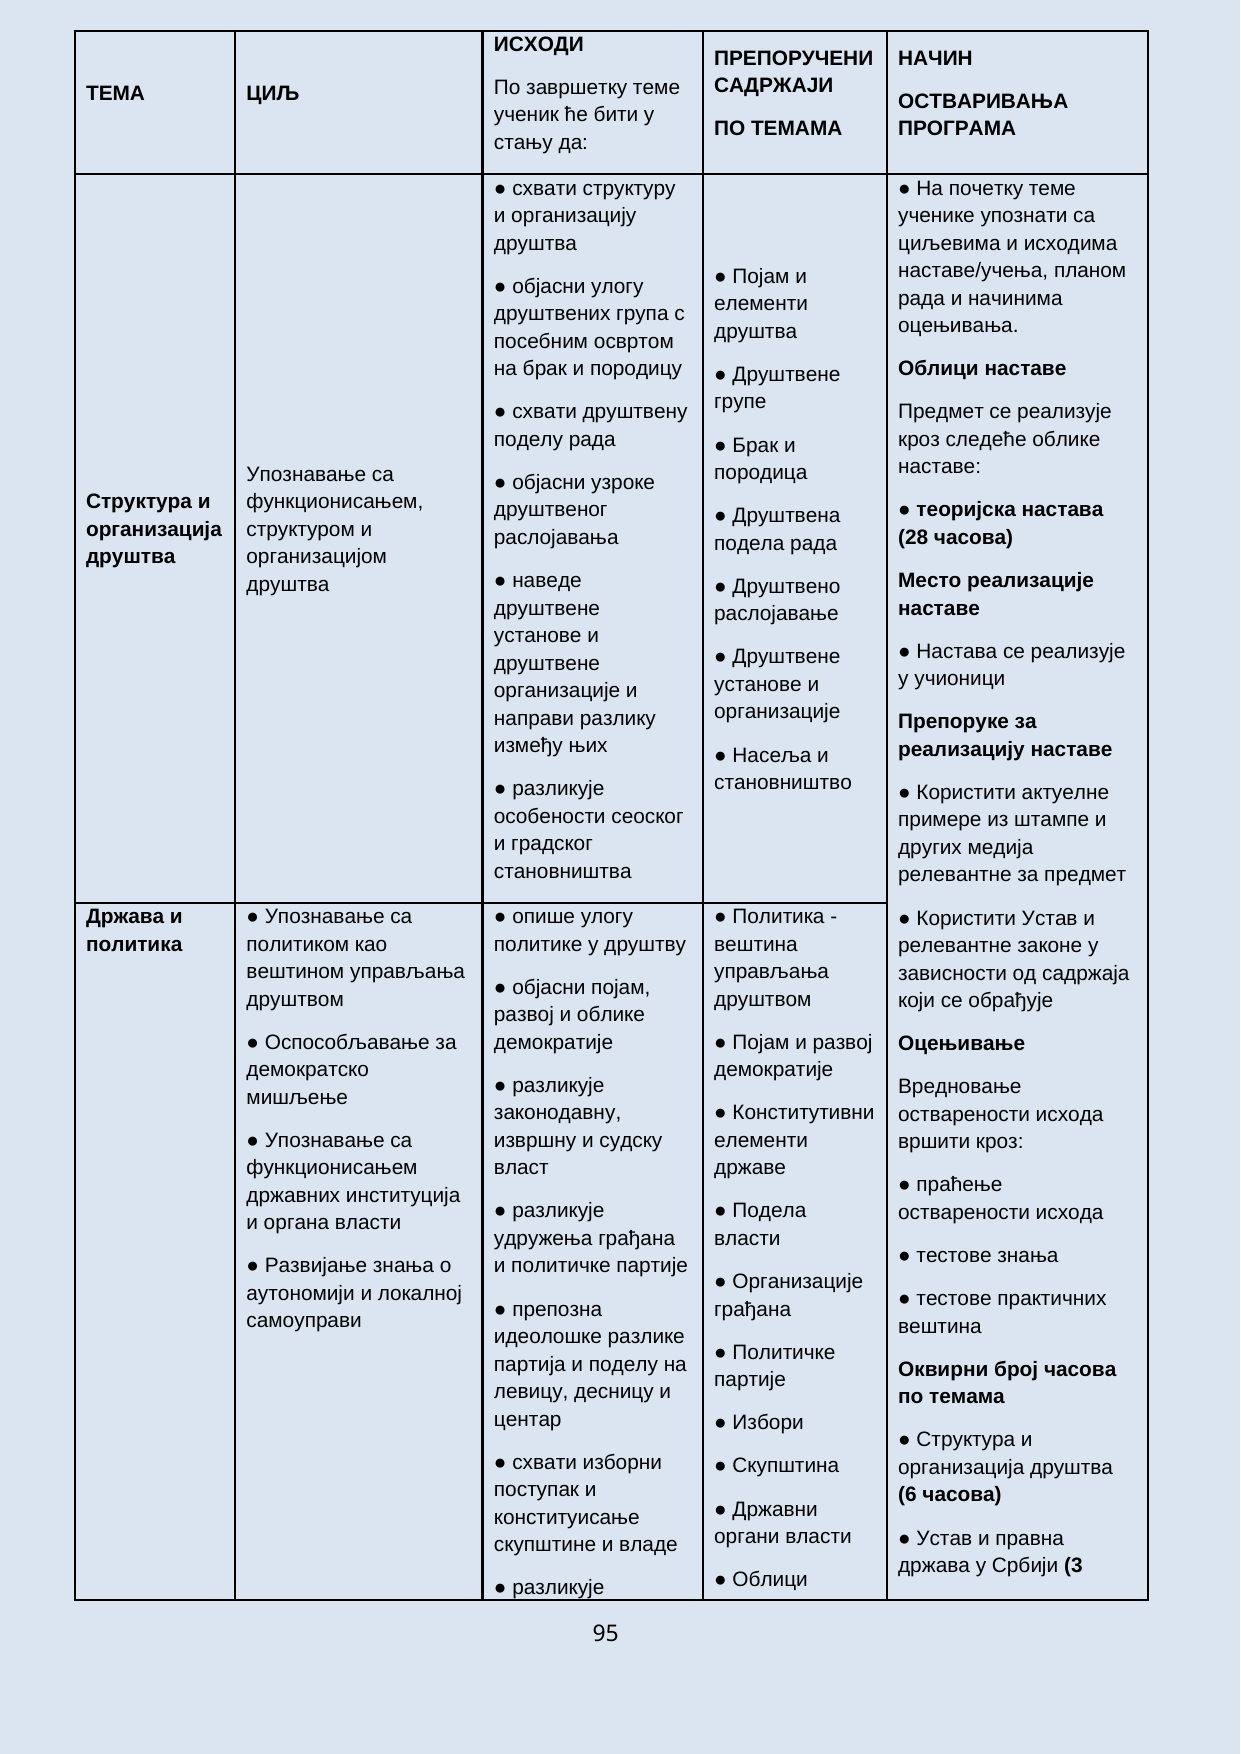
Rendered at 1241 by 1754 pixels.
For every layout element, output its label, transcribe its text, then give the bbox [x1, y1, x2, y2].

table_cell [236, 904, 481, 1599]
table_cell ИСХОДИ По завршетку теме ученик ће бити у стању да: [484, 32, 702, 173]
table_cell ЦИЉ [236, 32, 481, 173]
table_cell Упознавање са функционисањем, структуром и организацијом друштва [236, 175, 481, 902]
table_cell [704, 904, 886, 1599]
table_cell Држава и политика [76, 904, 234, 1599]
table_cell ● Појам и елементи друштва ● Друштвене групе ● Брак и породица ● Друштвена подела рада ● Друштвено раслојавање ● Друштвене установе и организације ● Насеља и становништво [704, 175, 886, 902]
table_cell Структура и организација друштва [76, 175, 234, 902]
table_cell ● схвати структуру и организацију друштва ● објасни улогу друштвених група с посебним освртом на брак и породицу ● схвати друштвену поделу рада ● објасни узроке друштвеног раслојавања ● наведе друштвене установе и друштвене организације и направи разлику између њих ● разликује особености сеоског и градског становништва [484, 175, 702, 902]
table_cell ТЕМА [76, 32, 234, 173]
table_cell НАЧИН ОСТВАРИВАЊА ПРОГРАМА [888, 32, 1147, 173]
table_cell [484, 904, 702, 1599]
table_cell ПРЕПОРУЧЕНИ САДРЖАЈИ ПО ТЕМАМА [704, 32, 886, 173]
table_cell ● На почетку теме ученике упознати са циљевима и исходима наставе/учења, планом рада и начинима оцењивања. Облици наставе Предмет се реализује кроз следеће облике наставе: ● теоријска настава (28 часова) Место реализације наставе ● Настава се реализује у учионици Препоруке за реализацију наставе ● Користити актуелне примере из штампе и других медија релевантне за предмет ● Користити Устав и релевантне законе у зависности од садржаја који се обрађује Оцењивање Вредновање остварености исхода вршити кроз: ● праћење остварености исхода ● тестове знања ● тестове практичних вештина Оквирни број часова по темама ● Структура и организација друштва (6 часова) ● Устав и правна држава у Србији (3 часова) ● Држава и политика (6 часа) ● Грађанин и његова права и слободе у Србији (3 часа) ● Култура и друштво (6 часова) ● Друштвене промене и развој друштва (4 часа) [888, 175, 1147, 1599]
